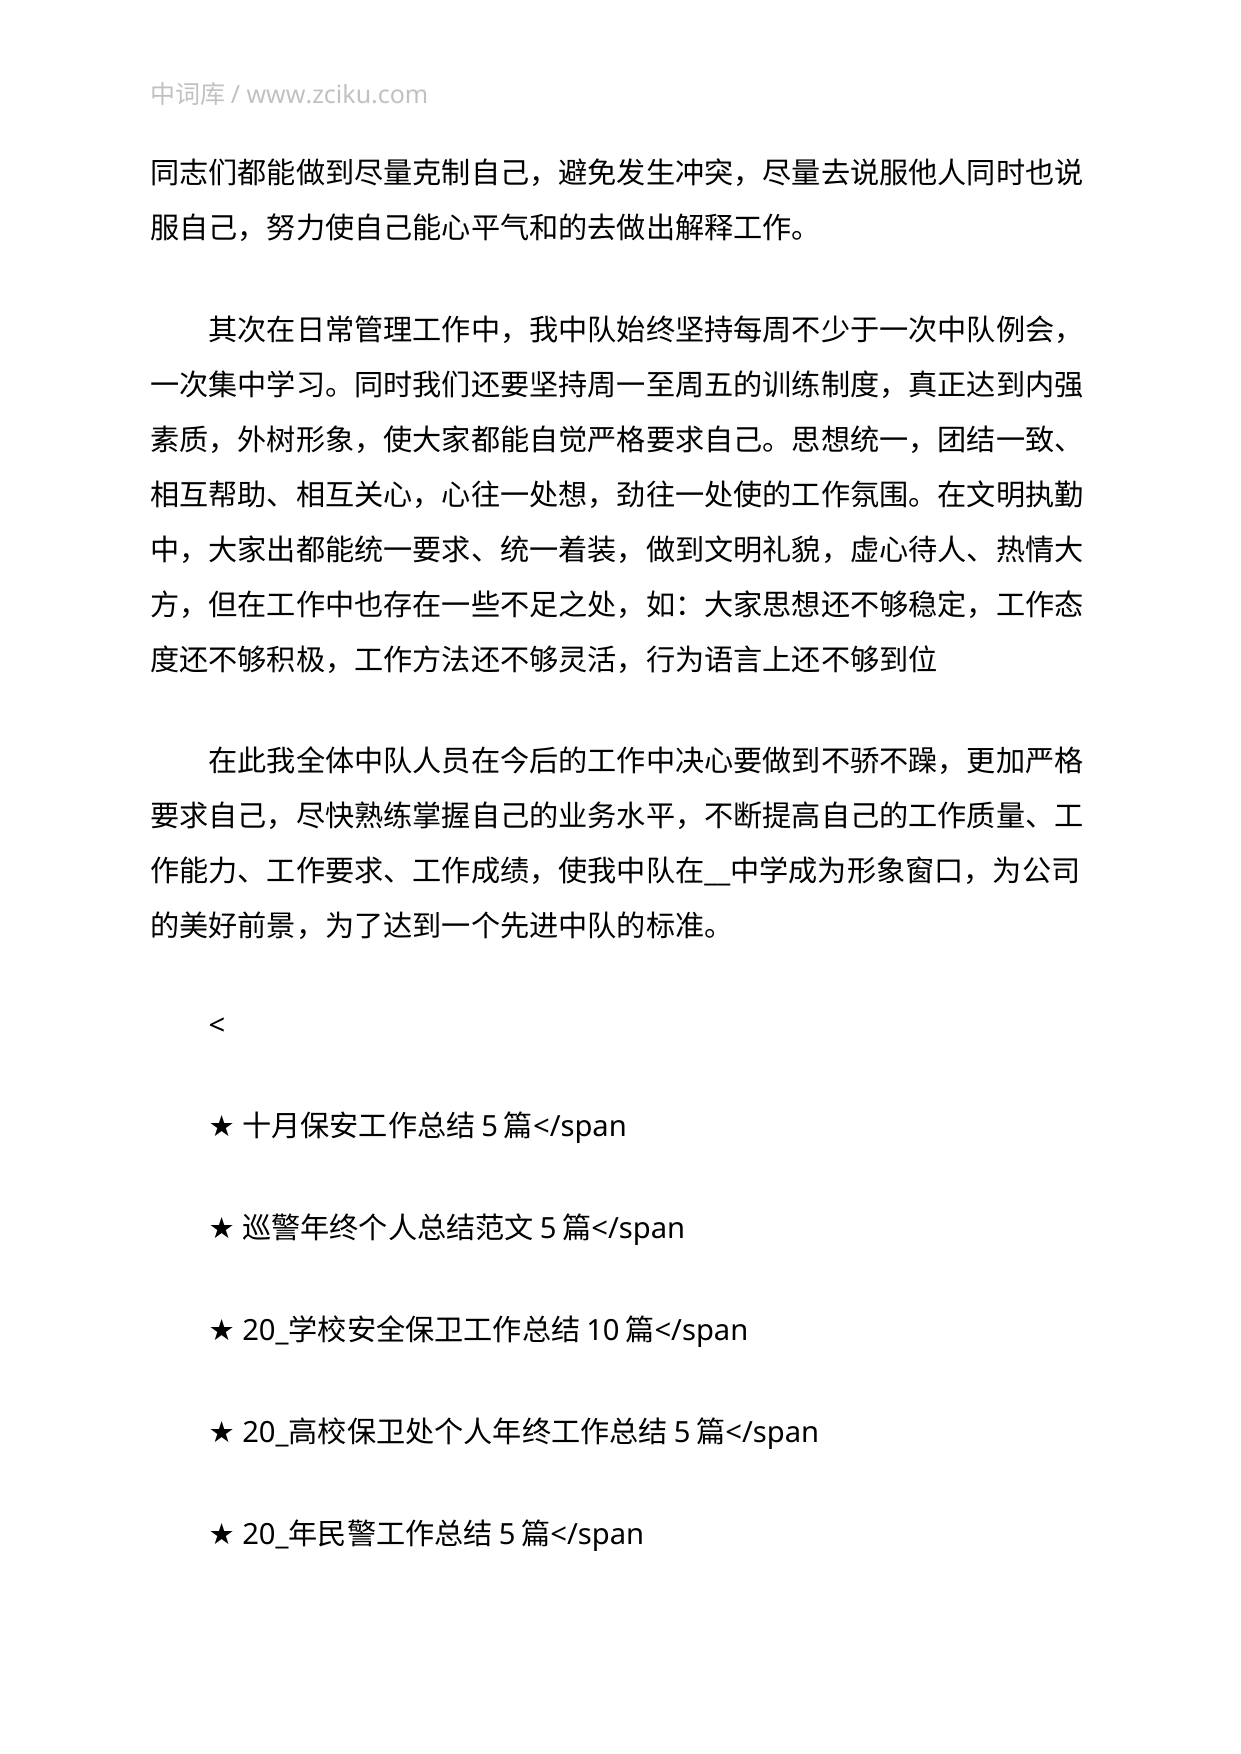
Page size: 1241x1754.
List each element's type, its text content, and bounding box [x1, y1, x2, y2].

text ★ 20_学校安全保卫工作总结10篇</span [150, 1307, 1090, 1349]
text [150, 150, 1090, 247]
text 其次在日常管理工作中，我中队始终坚持每周不少于一次中队例会，一次集中学习。同时我们还要坚持周一至周五的训练制度，真正达到内强素质，外树形象，使大家都能自觉严格要求自己。思想统一，团结一致、相互帮助、相互关心，心往一处想，劲往一处使的工作氛围。在文明执勤中，大家出都能统一要求、统一着装，做到文明礼貌，虚心待人、热情大方，但在工作中也存在一些不足之处，如：大家思想还不够稳定，工作态度还不够积极，工作方法还不够灵活，行为语言上还不够到位 [150, 307, 1090, 678]
text 在此我全体中队人员在今后的工作中决心要做到不骄不躁，更加严格要求自己，尽快熟练掌握自己的业务水平，不断提高自己的工作质量、工作能力、工作要求、工作成绩，使我中队在__中学成为形象窗口，为公司的美好前景，为了达到一个先进中队的标准。 [150, 738, 1090, 945]
text ★ 巡警年终个人总结范文5篇</span [150, 1205, 1090, 1247]
text ★ 20_高校保卫处个人年终工作总结5篇</span [150, 1409, 1090, 1451]
text < [150, 1004, 1090, 1044]
text ★ 十月保安工作总结5篇</span [150, 1103, 1090, 1145]
text ★ 20_年民警工作总结5篇</span [150, 1511, 1090, 1553]
